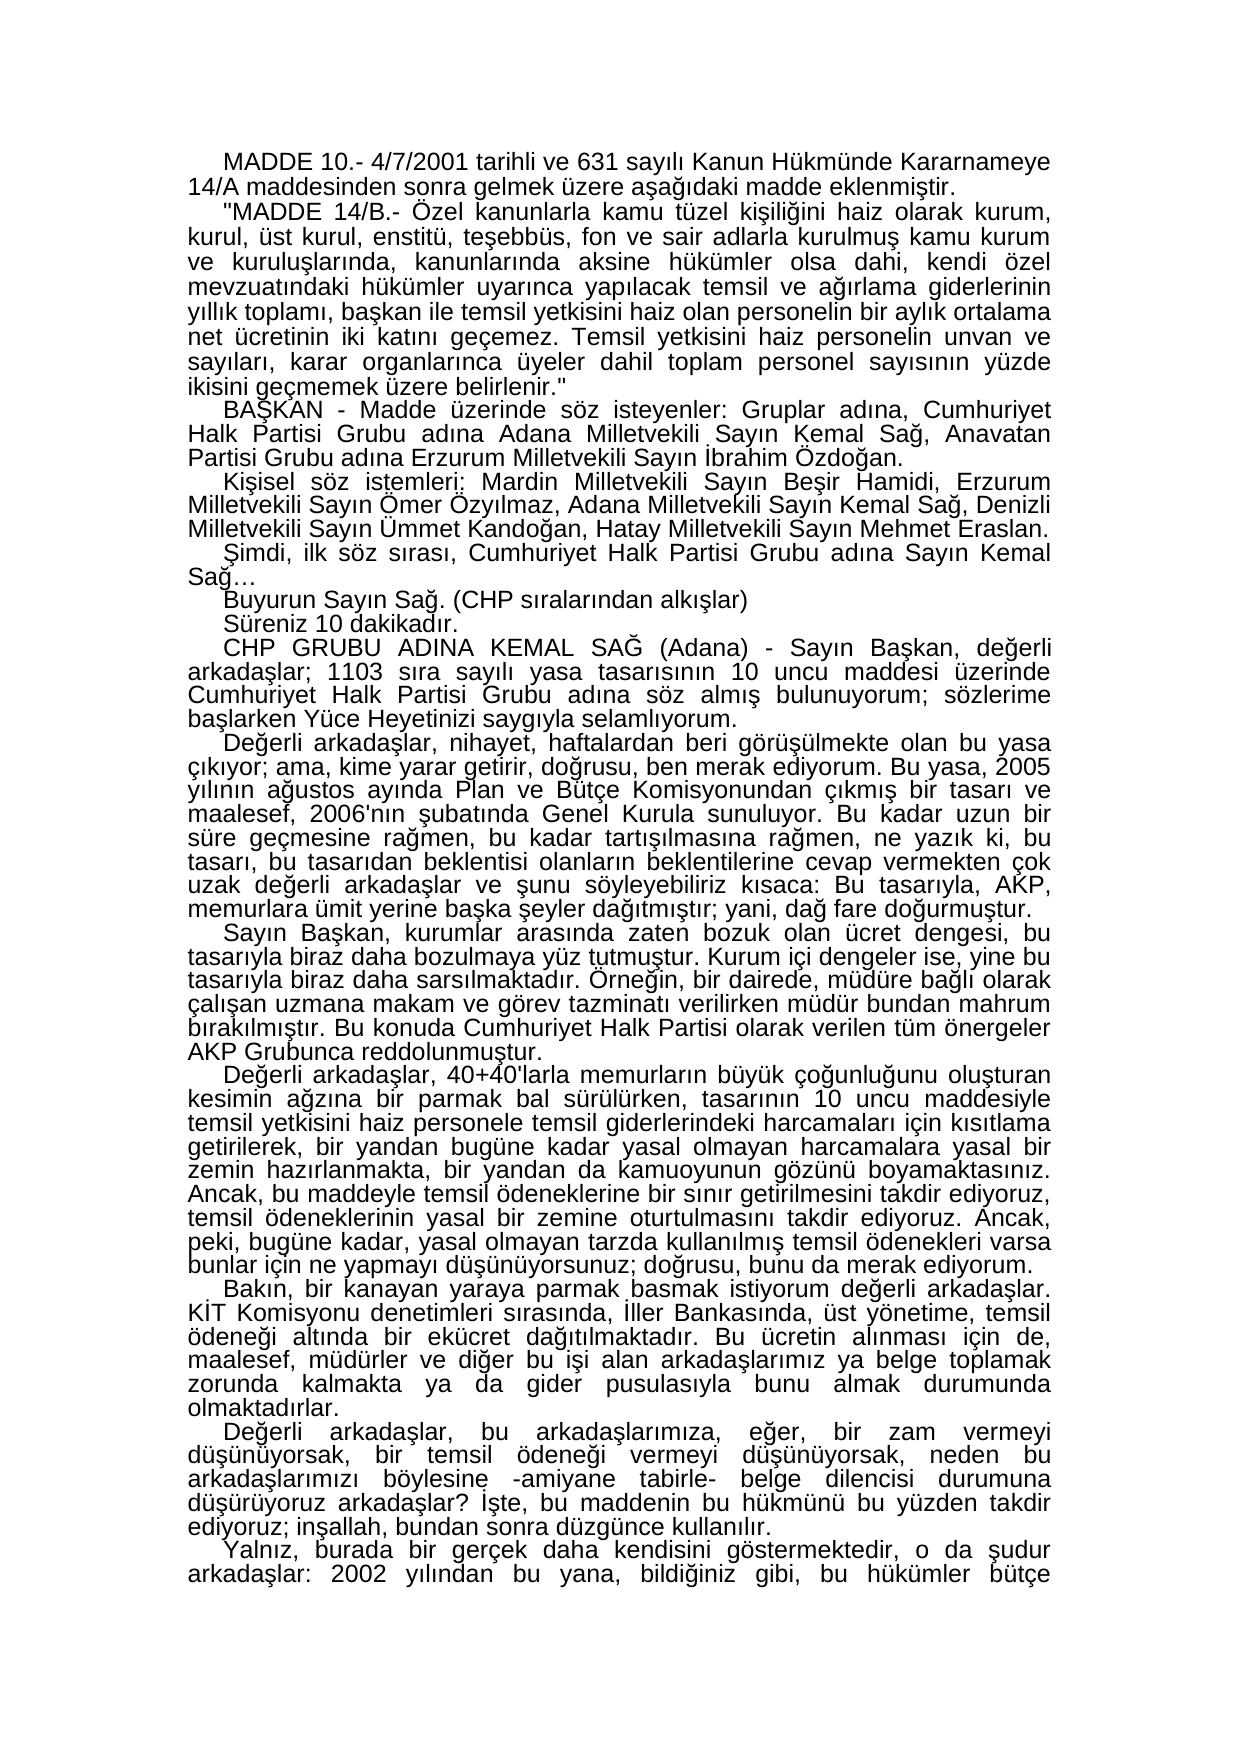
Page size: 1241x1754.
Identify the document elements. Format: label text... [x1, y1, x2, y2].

text CHP GRUBU ADINA KEMAL SAĞ (Adana) - Sayın Başkan, değerli arkadaşlar; 1103 sıra sayılı yasa tasarısının 10 uncu maddesi üzerinde Cumhuriyet Halk Partisi Grubu adına söz almış bulunuyorum; sözlerime başlarken Yüce Heyetinizi saygıyla selamlıyorum. [187, 637, 1053, 732]
text Değerli arkadaşlar, 40+40'larla memurların büyük çoğunluğunu oluşturan kesimin ağzına bir parmak bal sürülürken, tasarının 10 uncu maddesiyle temsil yetkisini haiz personele temsil giderlerindeki harcamaları için kısıtlama getirilerek, bir yandan bugüne kadar yasal olmayan harcamalara yasal bir zemin hazırlanmakta, bir yandan da kamuoyunun gözünü boyamaktasınız. Ancak, bu maddeyle temsil ödeneklerine bir sınır getirilmesini takdir ediyoruz, temsil ödeneklerinin yasal bir zemine oturtulmasını takdir ediyoruz. Ancak, peki, bugüne kadar, yasal olmayan tarzda kullanılmış temsil ödenekleri varsa bunlar için ne yapmayı düşünüyorsunuz; doğrusu, bunu da merak ediyorum. [187, 1065, 1053, 1279]
text BAŞKAN - Madde üzerinde söz isteyenler: Gruplar adına, Cumhuriyet Halk Partisi Grubu adına Adana Milletvekili Sayın Kemal Sağ, Anavatan Partisi Grubu adına Erzurum Milletvekili Sayın İbrahim Özdoğan. [187, 400, 1053, 471]
text Sayın Başkan, kurumlar arasında zaten bozuk olan ücret dengesi, bu tasarıyla biraz daha bozulmaya yüz tutmuştur. Kurum içi dengeler ise, yine bu tasarıyla biraz daha sarsılmaktadır. Örneğin, bir dairede, müdüre bağlı olarak çalışan uzmana makam ve görev tazminatı verilirken müdür bundan mahrum bırakılmıştır. Bu konuda Cumhuriyet Halk Partisi olarak verilen tüm önergeler AKP Grubunca reddolunmuştur. [187, 922, 1053, 1065]
text "MADDE 14/B.- Özel kanunlarla kamu tüzel kişiliğini haiz olarak kurum, kurul, üst kurul, enstitü, teşebbüs, fon ve sair adlarla kurulmuş kamu kurum ve kuruluşlarında, kanunlarında aksine hükümler olsa dahi, kendi özel mevzuatındaki hükümler uyarınca yapılacak temsil ve ağırlama giderlerinin yıllık toplamı, başkan ile temsil yetkisini haiz olan personelin bir aylık ortalama net ücretinin iki katını geçemez. Temsil yetkisini haiz personelin unvan ve sayıları, karar organlarınca üyeler dahil toplam personel sayısının yüzde ikisini geçmemek üzere belirlenir." [187, 200, 1053, 400]
text Değerli arkadaşlar, bu arkadaşlarımıza, eğer, bir zam vermeyi düşünüyorsak, bir temsil ödeneği vermeyi düşünüyorsak, neden bu arkadaşlarımızı böylesine -amiyane tabirle- belge dilencisi durumuna düşürüyoruz arkadaşlar? İşte, bu maddenin bu hükmünü bu yüzden takdir ediyoruz; inşallah, bundan sonra düzgünce kullanılır. [187, 1421, 1053, 1540]
text Buyurun Sayın Sağ. (CHP sıralarından alkışlar) [187, 590, 1053, 614]
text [187, 1540, 1053, 1587]
text Şimdi, ilk söz sırası, Cumhuriyet Halk Partisi Grubu adına Sayın Kemal Sağ… [187, 542, 1053, 590]
text Kişisel söz istemleri: Mardin Milletvekili Sayın Beşir Hamidi, Erzurum Milletvekili Sayın Ömer Özyılmaz, Adana Milletvekili Sayın Kemal Sağ, Denizli Milletvekili Sayın Ümmet Kandoğan, Hatay Milletvekili Sayın Mehmet Eraslan. [187, 471, 1053, 542]
text Bakın, bir kanayan yaraya parmak basmak istiyorum değerli arkadaşlar. KİT Komisyonu denetimleri sırasında, İller Bankasında, üst yönetime, temsil ödeneği altında bir ekücret dağıtılmaktadır. Bu ücretin alınması için de, maalesef, müdürler ve diğer bu işi alan arkadaşlarımız ya belge toplamak zorunda kalmakta ya da gider pusulasıyla bunu almak durumunda olmaktadırlar. [187, 1279, 1053, 1421]
text Değerli arkadaşlar, nihayet, haftalardan beri görüşülmekte olan bu yasa çıkıyor; ama, kime yarar getirir, doğrusu, ben merak ediyorum. Bu yasa, 2005 yılının ağustos ayında Plan ve Bütçe Komisyonundan çıkmış bir tasarı ve maalesef, 2006'nın şubatında Genel Kurula sunuluyor. Bu kadar uzun bir süre geçmesine rağmen, bu kadar tartışılmasına rağmen, ne yazık ki, bu tasarı, bu tasarıdan beklentisi olanların beklentilerine cevap vermekten çok uzak değerli arkadaşlar ve şunu söyleyebiliriz kısaca: Bu tasarıyla, AKP, memurlara ümit yerine başka şeyler dağıtmıştır; yani, dağ fare doğurmuştur. [187, 732, 1053, 922]
text MADDE 10.- 4/7/2001 tarihli ve 631 sayılı Kanun Hükmünde Kararnameye 14/A maddesinden sonra gelmek üzere aşağıdaki madde eklenmiştir. [187, 150, 1053, 200]
text Süreniz 10 dakikadır. [187, 614, 1053, 637]
